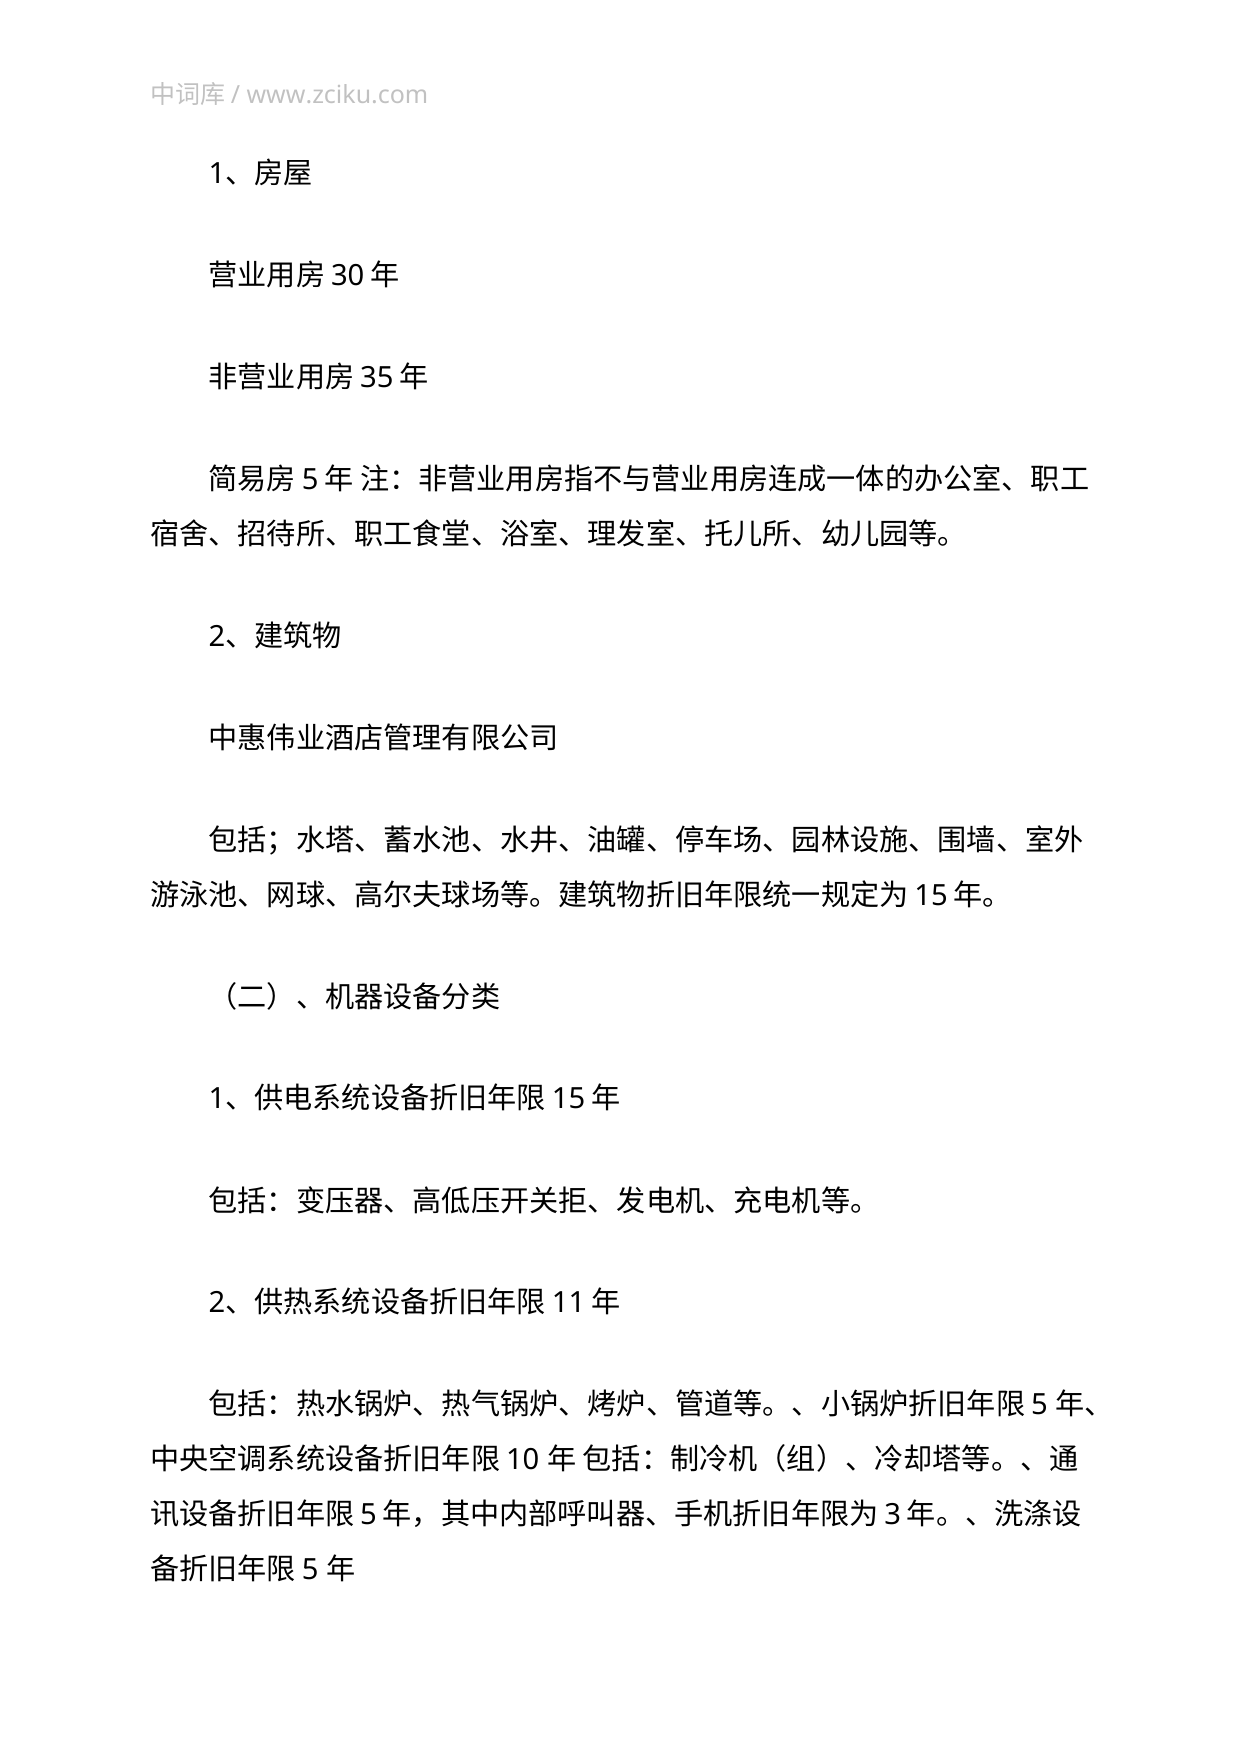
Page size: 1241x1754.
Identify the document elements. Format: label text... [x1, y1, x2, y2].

text 包括：热水锅炉、热气锅炉、烤炉、管道等。、小锅炉折旧年限5 年、中央空调系统设备折旧年限10 年 包括：制冷机（组）、冷却塔等。、通讯设备折旧年限5年，其中内部呼叫器、手机折旧年限为3年。、洗涤设备折旧年限5 年 [150, 1381, 1090, 1588]
text 包括：变压器、高低压开关拒、发电机、充电机等。 [150, 1177, 1090, 1219]
text 营业用房30年 [150, 252, 1090, 294]
text 2、建筑物 [150, 613, 1090, 655]
text 简易房5年 注：非营业用房指不与营业用房连成一体的办公室、职工宿舍、招待所、职工食堂、浴室、理发室、托儿所、幼儿园等。 [150, 456, 1090, 553]
text 中惠伟业酒店管理有限公司 [150, 715, 1090, 757]
text 1、供电系统设备折旧年限15年 [150, 1075, 1090, 1117]
text 2、供热系统设备折旧年限11年 [150, 1279, 1090, 1321]
text 包括；水塔、蓄水池、水井、油罐、停车场、园林设施、围墙、室外游泳池、网球、高尔夫球场等。建筑物折旧年限统一规定为15年。 [150, 816, 1090, 914]
text （二）、机器设备分类 [150, 973, 1090, 1016]
text 1、房屋 [150, 150, 1090, 192]
text 非营业用房35年 [150, 354, 1090, 396]
